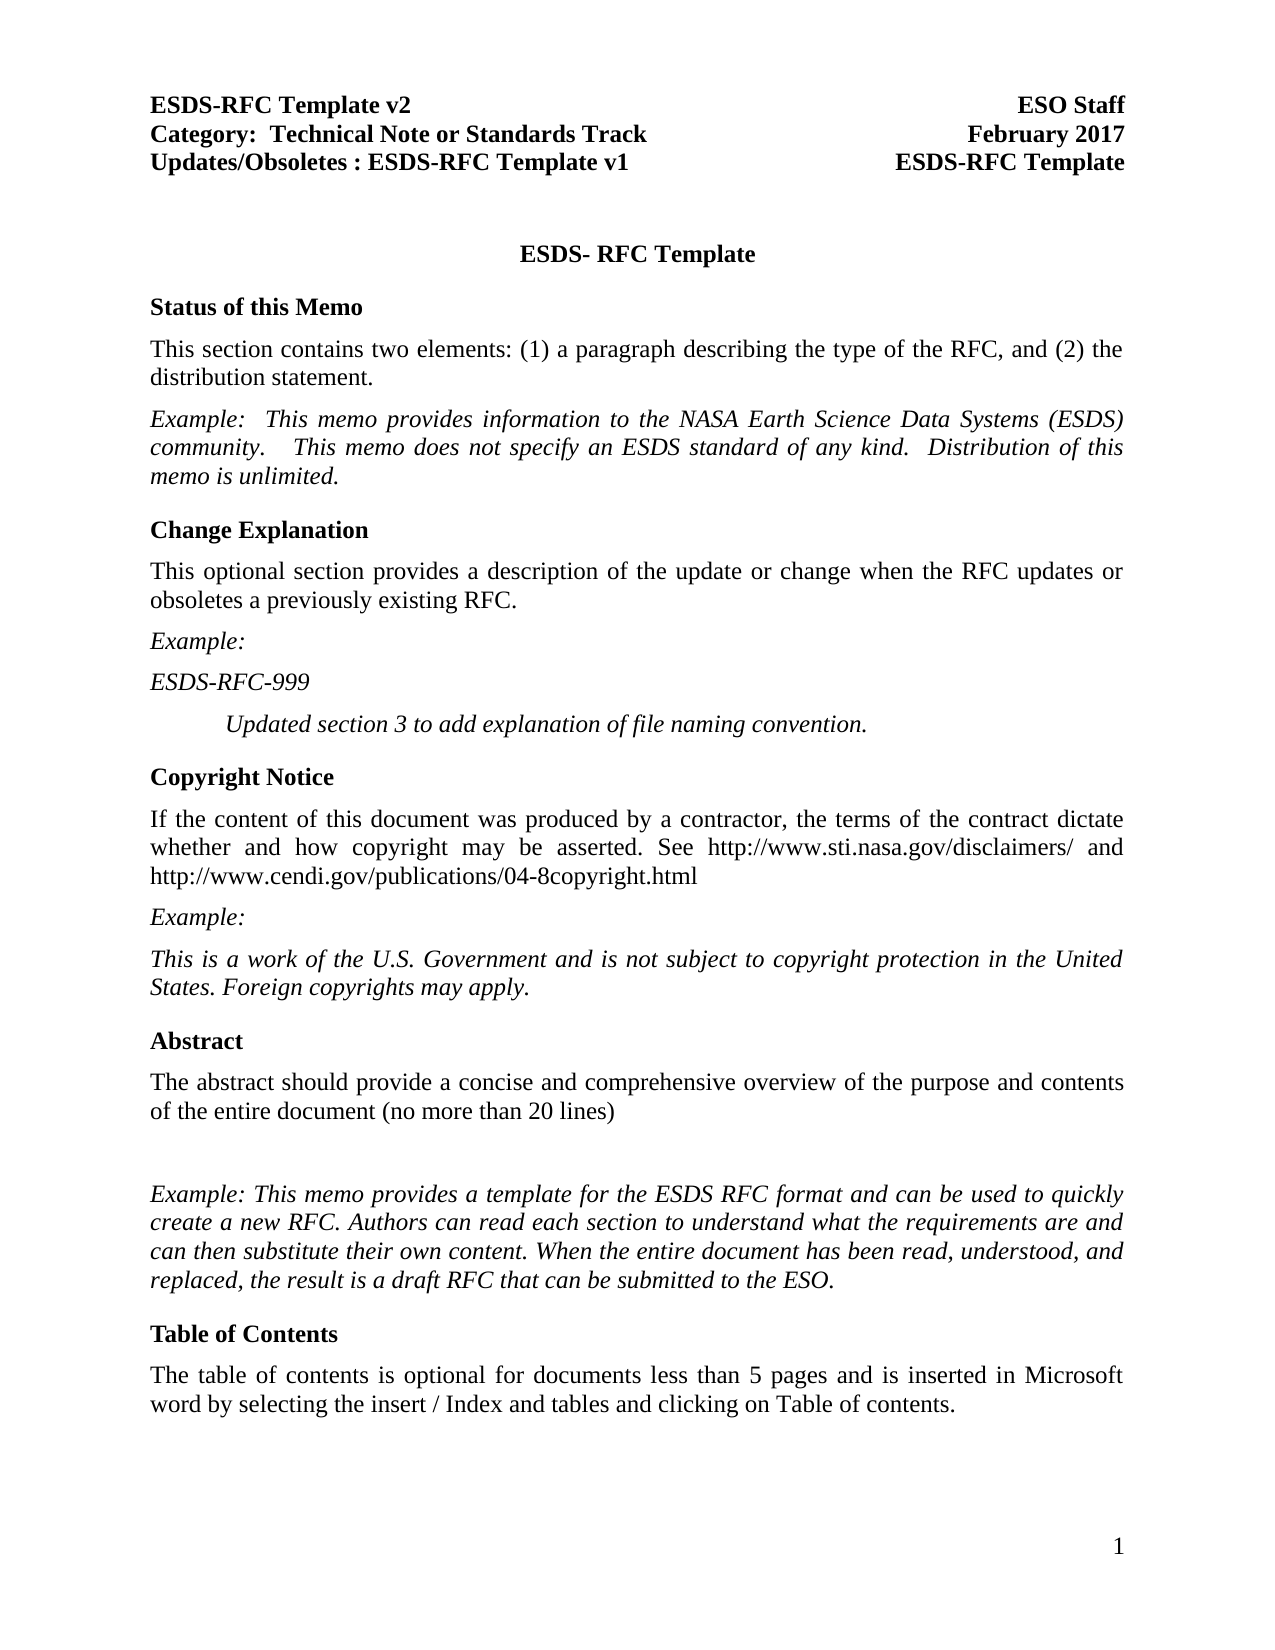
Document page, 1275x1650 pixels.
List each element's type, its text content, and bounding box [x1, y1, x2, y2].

text Example: [150, 902, 1125, 931]
text This optional section provides a description of the update or change when the RFC updates or obsoletes a previously existing RFC. [150, 556, 1125, 614]
text The abstract should provide a concise and comprehensive overview of the purpose and contents of the entire document (no more than 20 lines) [150, 1067, 1125, 1125]
subtitle Copyright Notice [150, 762, 1125, 791]
text Example: This memo provides information to the NASA Earth Science Data Systems (ESDS) community. This memo does not specify an ESDS standard of any kind. Distribution of this memo is unlimited. [150, 404, 1125, 490]
text Updated section 3 to add explanation of file naming convention. [225, 709, 1125, 737]
text This is a work of the U.S. Government and is not subject to copyright protection in the United States. Foreign copyrights may apply. [150, 944, 1125, 1001]
text Example: [150, 626, 1125, 655]
text This section contains two elements: (1) a paragraph describing the type of the RFC, and (2) the distribution statement. [150, 334, 1125, 391]
text If the content of this document was produced by a contractor, the terms of the contract dictate whether and how copyright may be asserted. See http://www.sti.nasa.gov/disclaimers/ and http://www.cendi.gov/publications/04-8copyright.html [150, 804, 1125, 890]
title ESDS- RFC Template [150, 239, 1125, 267]
subtitle Change Explanation [150, 515, 1125, 544]
subtitle Abstract [150, 1026, 1125, 1055]
text Example: This memo provides a template for the ESDS RFC format and can be used to quickly create a new RFC. Authors can read each section to understand what the requirements are and can then substitute their own content. When the entire document has been read, understood, and replaced, the result is a draft RFC that can be submitted to the ESO. [150, 1179, 1125, 1294]
subtitle Status of this Memo [150, 292, 1125, 321]
subtitle Table of Contents [150, 1319, 1125, 1347]
text The table of contents is optional for documents less than 5 pages and is inserted in Microsoft word by selecting the insert / Index and tables and clicking on Table of contents. [150, 1360, 1125, 1417]
text ESDS-RFC-999 [150, 667, 1125, 696]
